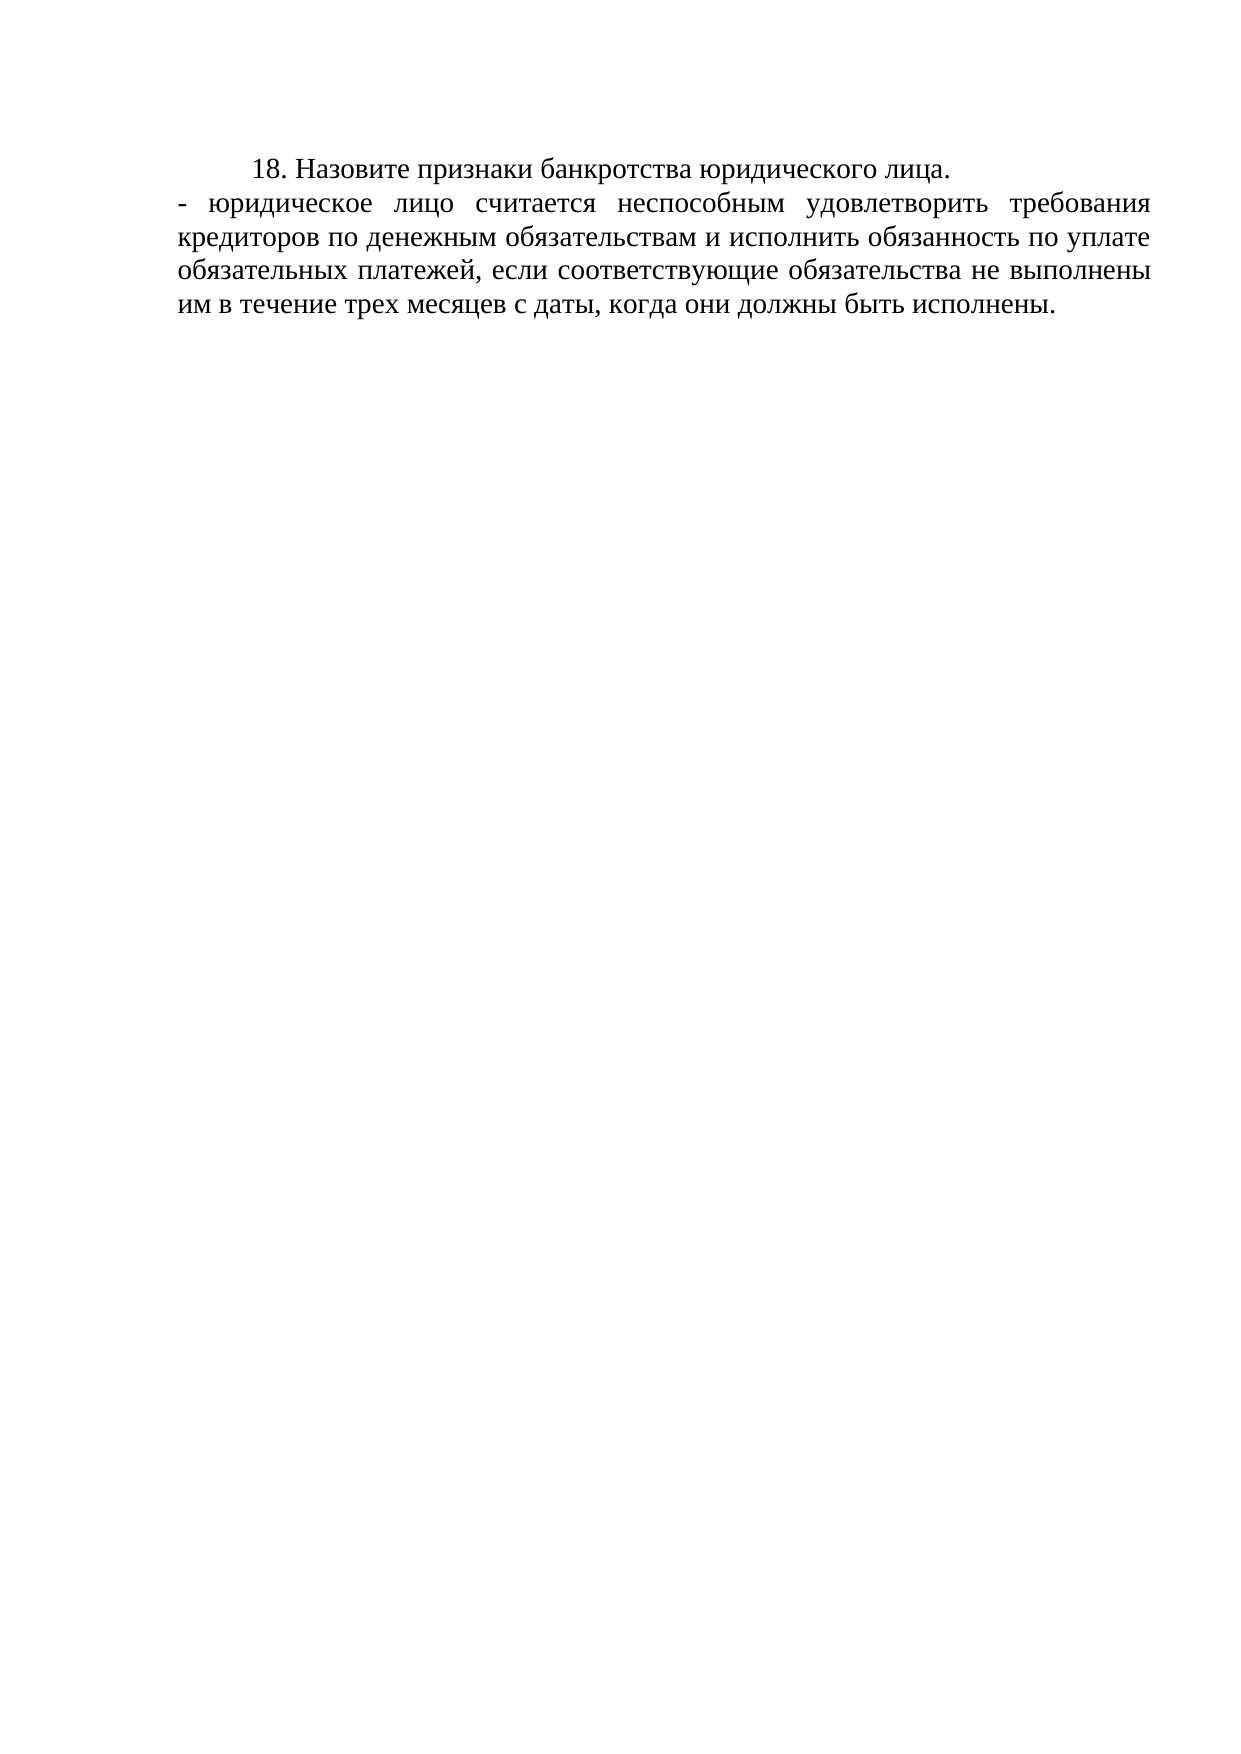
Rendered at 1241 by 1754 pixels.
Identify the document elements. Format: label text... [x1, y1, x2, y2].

text 18. Назовите признаки банкротства юридического лица. [177, 152, 1152, 185]
text - юридическое лицо считается неспособным удовлетворить требования кредиторов по денежным обязательствам и исполнить обязанность по уплате обязательных платежей, если соответствующие обязательства не выполнены им в течение трех месяцев с даты, когда они должны быть исполнены. [177, 185, 1152, 319]
